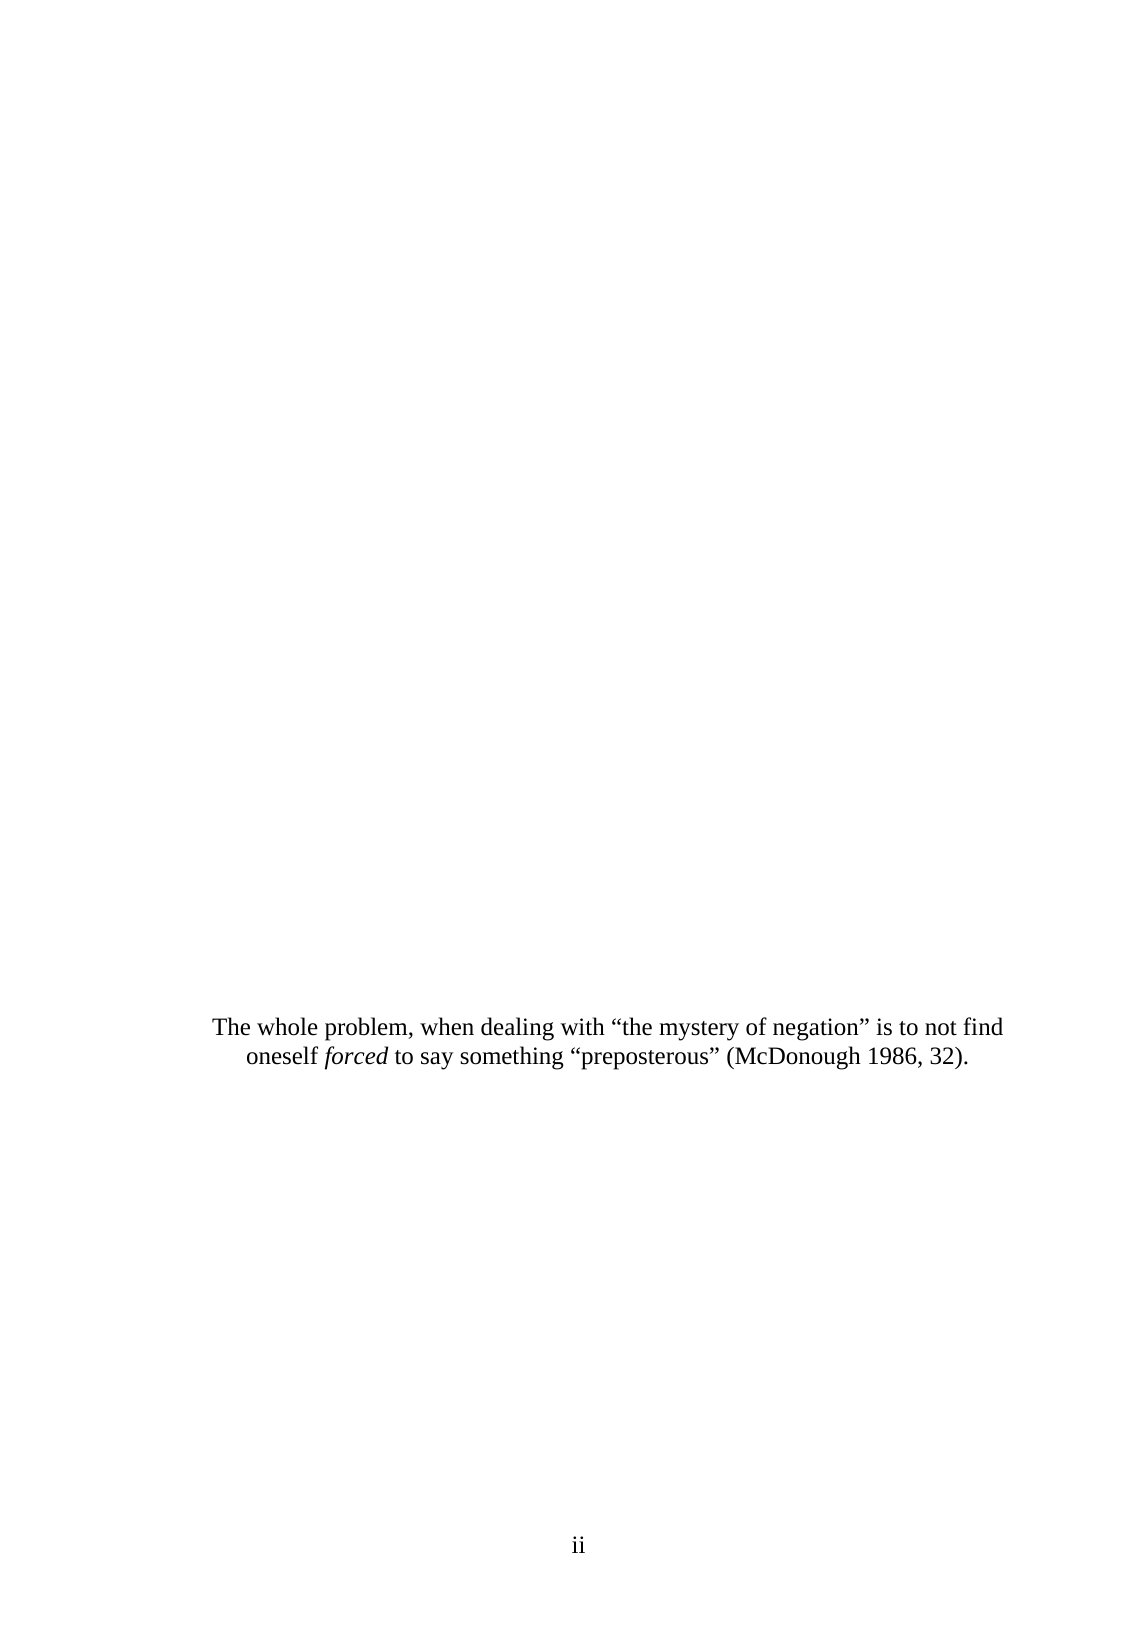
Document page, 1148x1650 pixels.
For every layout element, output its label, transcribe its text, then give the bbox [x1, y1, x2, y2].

text The whole problem, when dealing with “the mystery of negation” is to not find oneself forced to say something “preposterous” (McDonough 1986, 32). [210, 1012, 1005, 1070]
